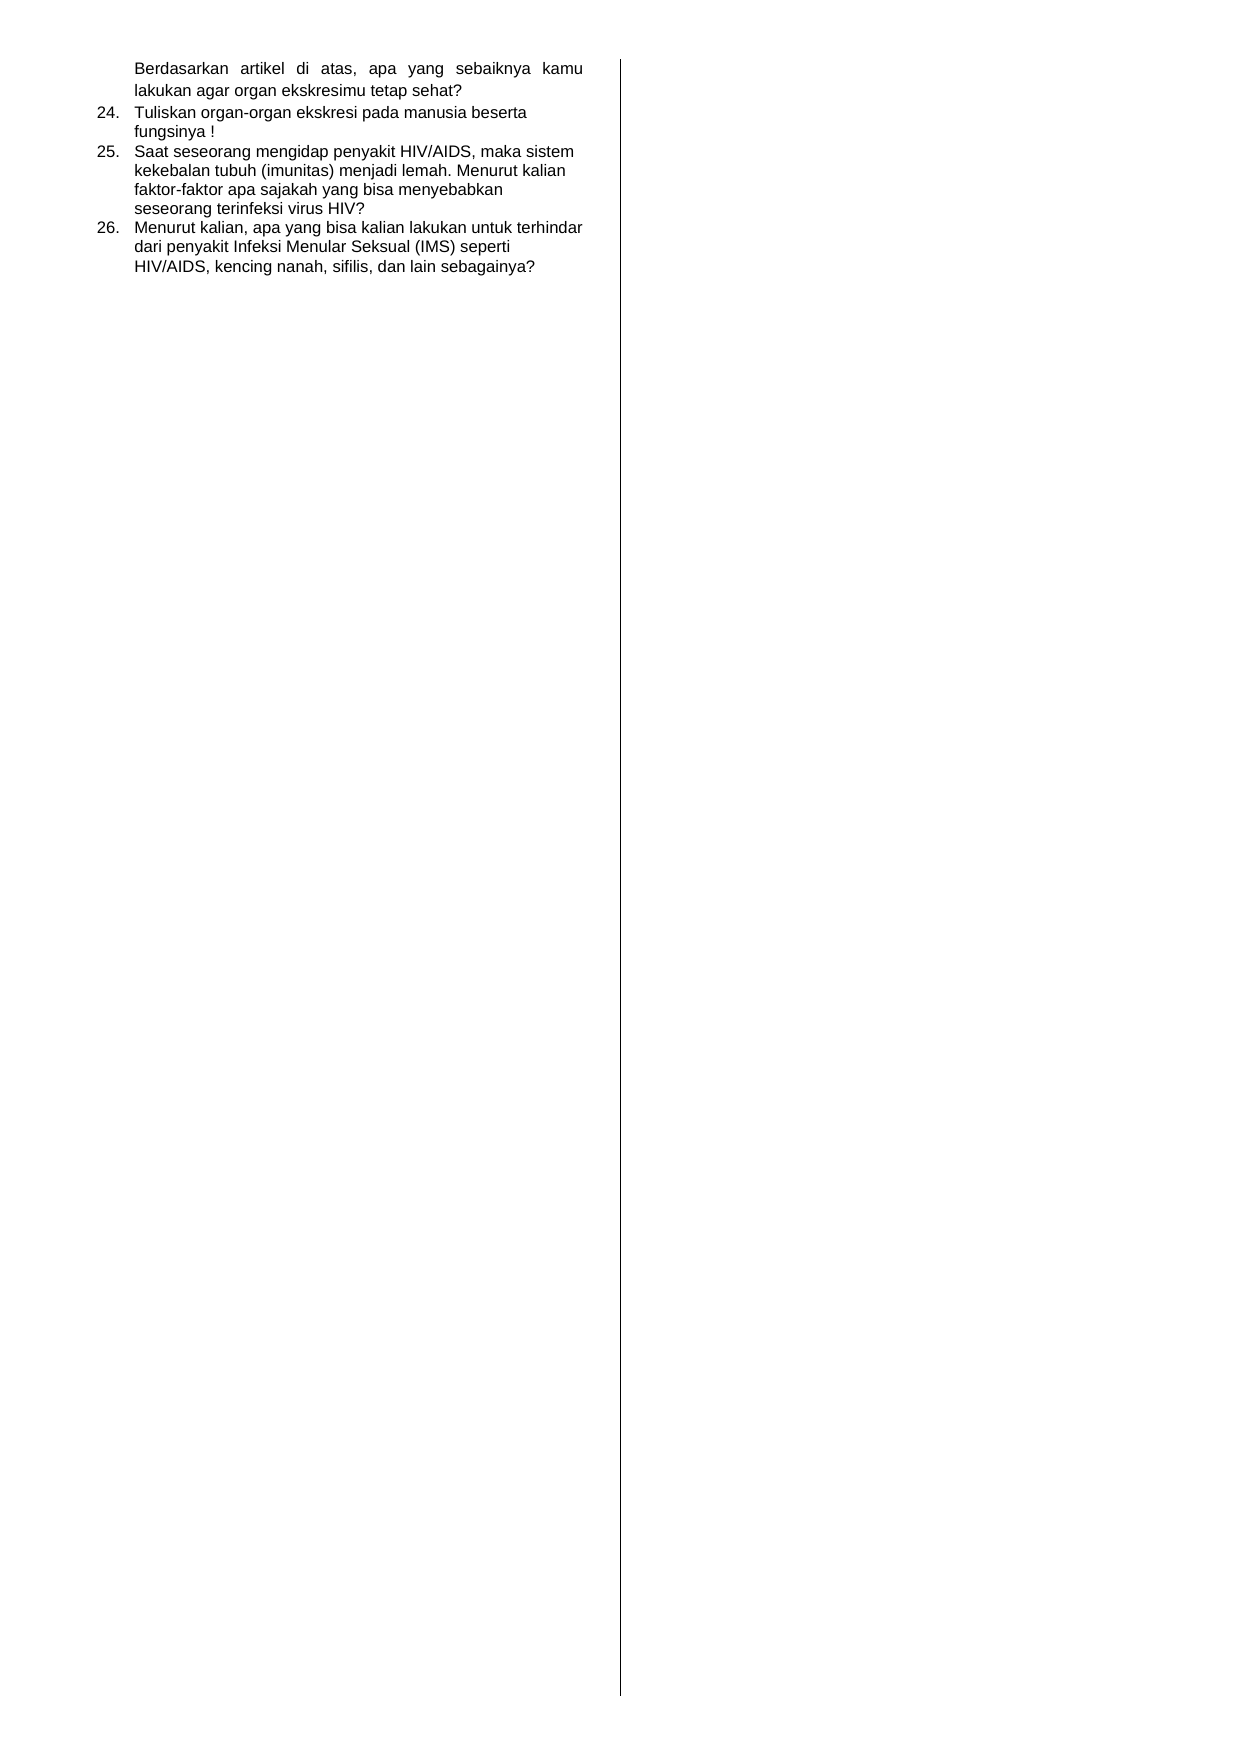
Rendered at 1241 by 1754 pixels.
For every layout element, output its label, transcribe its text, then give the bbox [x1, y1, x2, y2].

list Menurut kalian, apa yang bisa kalian lakukan untuk terhindar dari penyakit Infeksi Menular Seksual (IMS) seperti HIV/AIDS, kencing nanah, sifilis, dan lain sebagainya? [97, 218, 583, 276]
list Tuliskan organ-organ ekskresi pada manusia beserta fungsinya ! [97, 103, 583, 141]
list Saat seseorang mengidap penyakit HIV/AIDS, maka sistem kekebalan tubuh (imunitas) menjadi lemah. Menurut kalian faktor-faktor apa sajakah yang bisa menyebabkan seseorang terinfeksi virus HIV? [97, 141, 583, 218]
list Berdasarkan artikel di atas, apa yang sebaiknya kamu lakukan agar organ ekskresimu tetap sehat? [134, 59, 583, 100]
